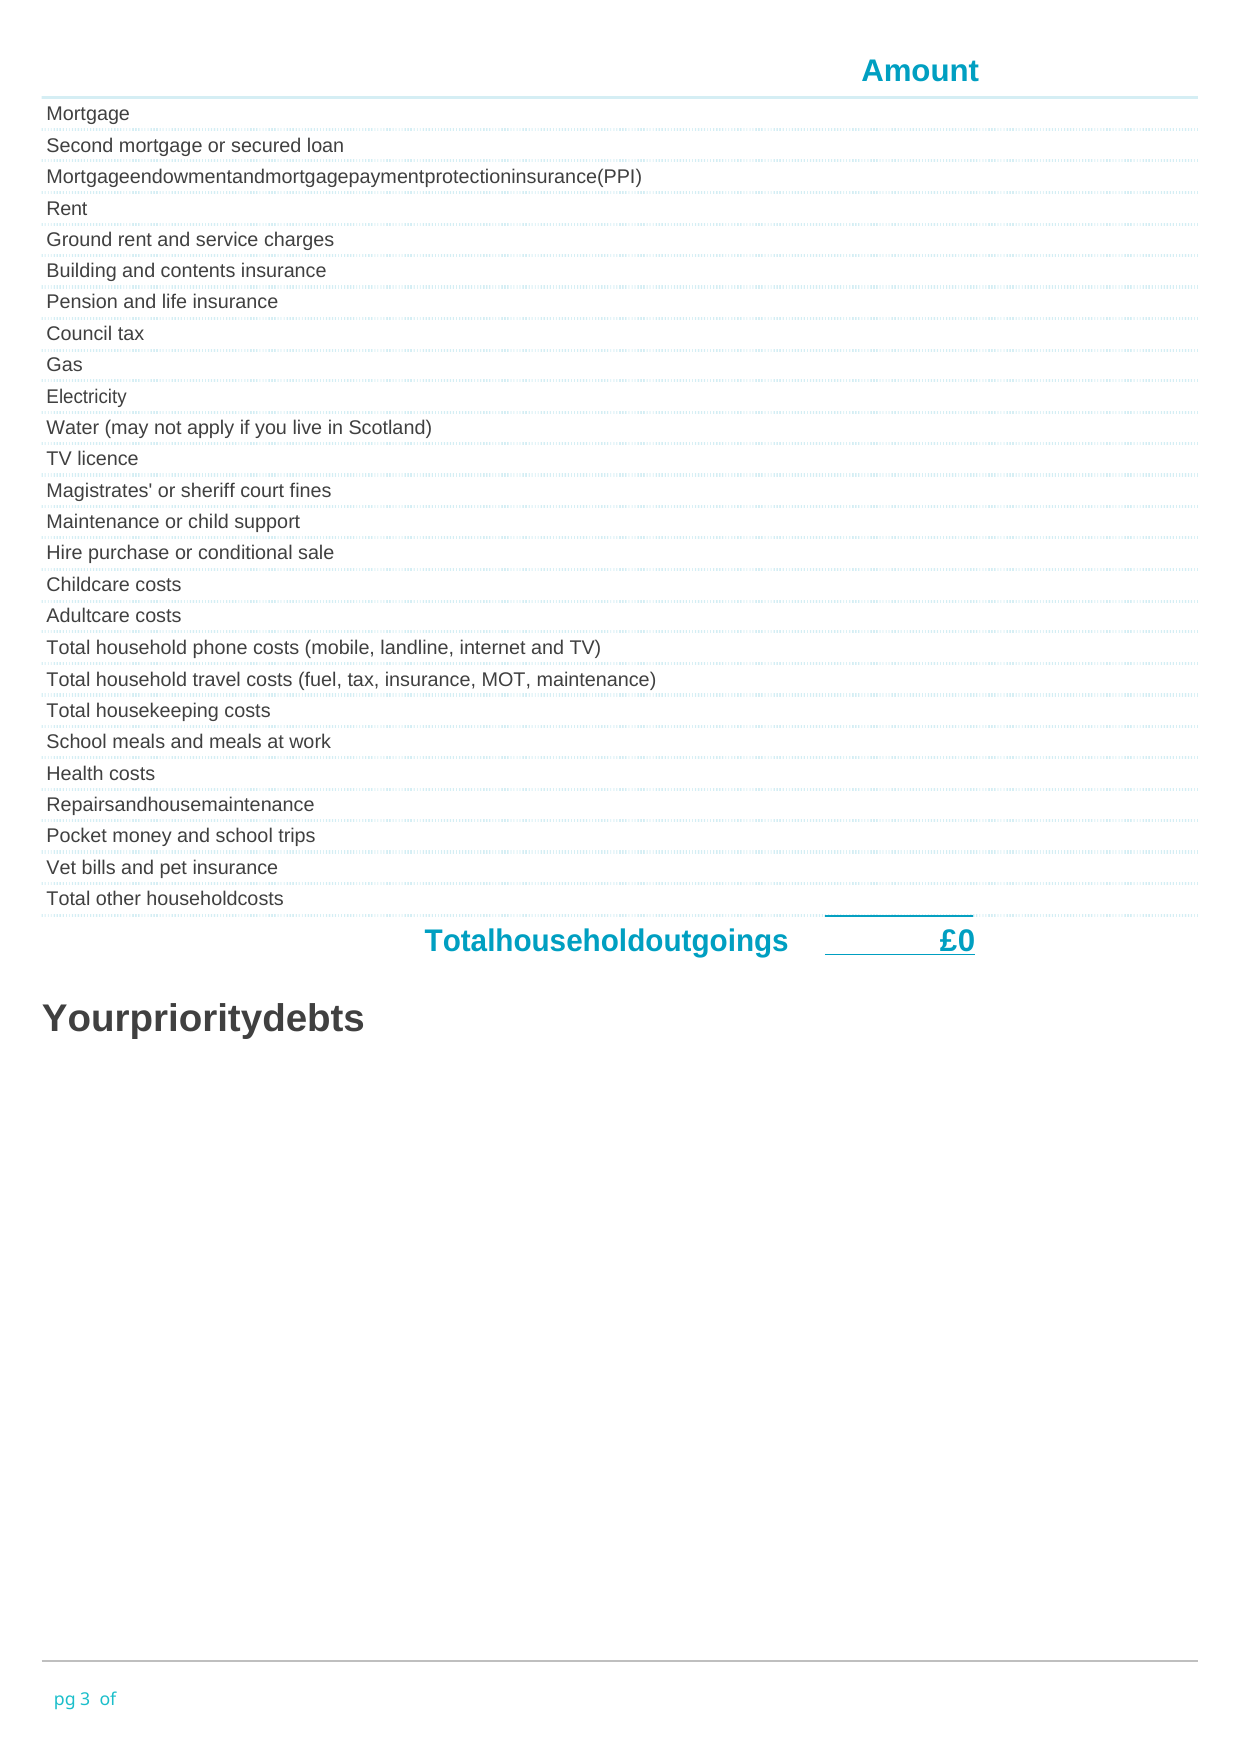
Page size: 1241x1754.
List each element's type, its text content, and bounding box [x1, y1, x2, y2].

picture [659, 693, 1198, 697]
text Total household phone costs (mobile, landline, internet and TV) [46, 636, 678, 659]
picture [328, 850, 1198, 854]
text Gas Electricity [46, 353, 161, 407]
text Mortgageendowmentandmortgagepaymentprotectioninsurance(PPI) Rent [46, 165, 678, 219]
text Ground rent and service charges Building and contents insurance Pension and life insurance Council tax [46, 228, 337, 344]
text Totalhouseholdoutgoings £0 [424, 922, 1209, 958]
text Mortgage [46, 102, 678, 124]
picture [337, 285, 1198, 289]
text Water (may not apply if you live in Scotland) TV licence [46, 416, 456, 470]
text Second mortgage or secured loan [46, 133, 678, 156]
text School meals and meals at work Health costs [46, 730, 333, 784]
text Repairsandhousemaintenance Pocket money and school trips Vet bills and pet insurance Total other householdcosts [46, 793, 328, 909]
text Total household travel costs (fuel, tax, insurance, MOT, maintenance) Total housekeeping costs [46, 668, 659, 722]
text Adult­care costs [46, 604, 678, 627]
picture [41, 473, 1198, 477]
text Yourprioritydebts [42, 995, 377, 1039]
subtitle Amount [861, 52, 1209, 88]
text Magistrates' or sheriff court fines Maintenance or child support Hire purchase or conditional sale Childcare costs [46, 479, 337, 595]
